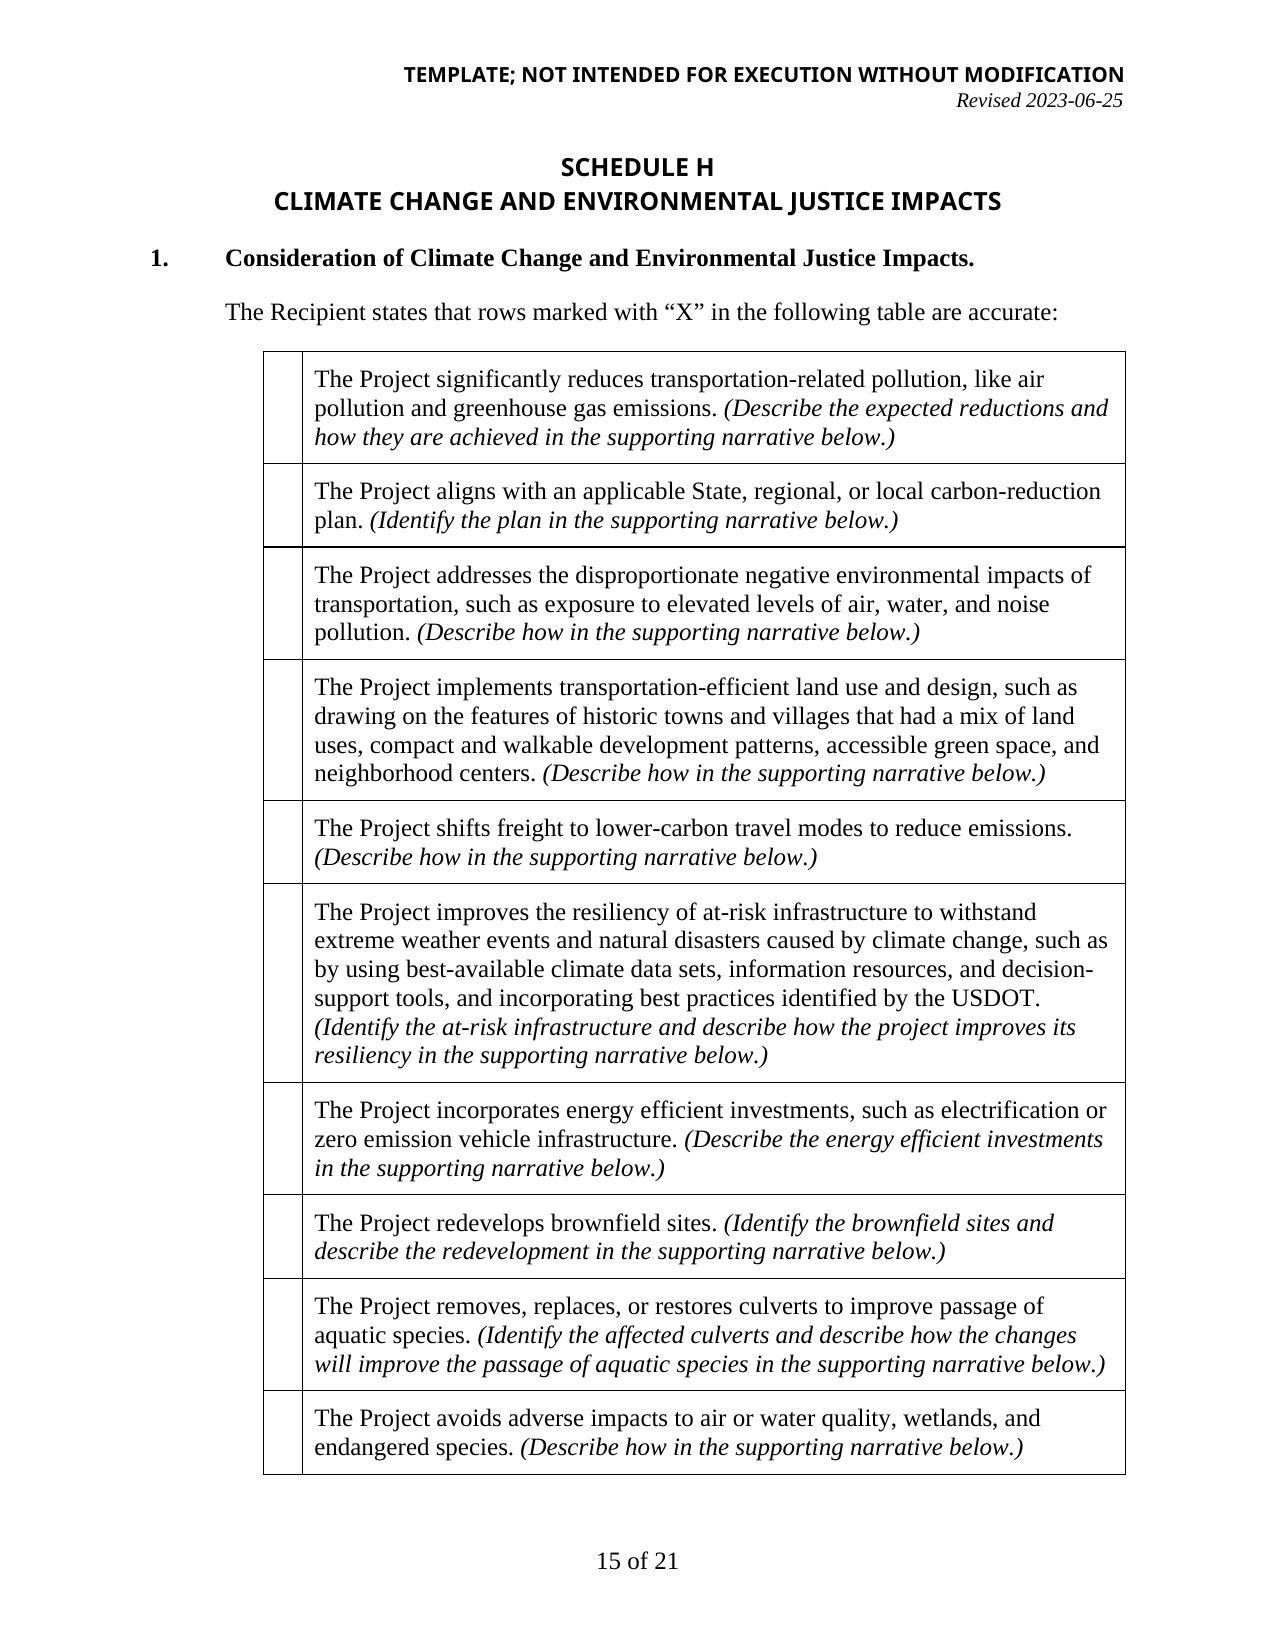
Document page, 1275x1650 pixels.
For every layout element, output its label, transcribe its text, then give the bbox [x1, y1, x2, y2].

table_cell The Project avoids adverse impacts to air or water quality, wetlands, and endangered species. (Describe how in the supporting narrative below.) [303, 1391, 1125, 1473]
table_cell The Project addresses the disproportionate negative environmental impacts of transportation, such as exposure to elevated levels of air, water, and noise pollution. (Describe how in the supporting narrative below.) [303, 548, 1125, 659]
table_header The Project significantly reduces transportation-related pollution, like air pollution and greenhouse gas emissions. (Describe the expected reductions and how they are achieved in the supporting narrative below.) [303, 352, 1125, 463]
table_cell The Project aligns with an applicable State, regional, or local carbon-reduction plan. (Identify the plan in the supporting narrative below.) [303, 464, 1125, 546]
table_cell [264, 1391, 302, 1473]
table_cell [264, 1279, 302, 1390]
text The Recipient states that rows marked with “X” in the following table are accurate: [225, 297, 1125, 326]
table_cell The Project redevelops brownfield sites. (Identify the brownfield sites and describe the redevelopment in the supporting narrative below.) [303, 1195, 1125, 1278]
table_cell The Project improves the resiliency of at-risk infrastructure to withstand extreme weather events and natural disasters caused by climate change, such as by using best-available climate data sets, information resources, and decision-support tools, and incorporating best practices identified by the USDOT. (Identify the at-risk infrastructure and describe how the project improves its resiliency in the supporting narrative below.) [303, 884, 1125, 1082]
table_cell [264, 464, 302, 546]
table_cell The Project removes, replaces, or restores culverts to improve passage of aquatic species. (Identify the affected culverts and describe how the changes will improve the passage of aquatic species in the supporting narrative below.) [303, 1279, 1125, 1390]
table_cell [264, 1083, 302, 1194]
table_header [264, 352, 302, 463]
table_cell [264, 660, 302, 800]
table_cell The Project implements transportation-efficient land use and design, such as drawing on the features of historic towns and villages that had a mix of land uses, compact and walkable development patterns, accessible green space, and neighborhood centers. (Describe how in the supporting narrative below.) [303, 660, 1125, 800]
table_cell [264, 801, 302, 883]
table_cell The Project incorporates energy efficient investments, such as electrification or zero emission vehicle infrastructure. (Describe the energy efficient investments in the supporting narrative below.) [303, 1083, 1125, 1194]
subtitle Consideration of Climate Change and Environmental Justice Impacts. [150, 243, 1125, 272]
table_cell [264, 884, 302, 1082]
table_cell The Project shifts freight to lower-carbon travel modes to reduce emissions. (Describe how in the supporting narrative below.) [303, 801, 1125, 883]
table_cell [264, 1195, 302, 1278]
table_cell [264, 548, 302, 659]
title Schedule H Climate Change and Environmental Justice Impacts [150, 150, 1125, 218]
